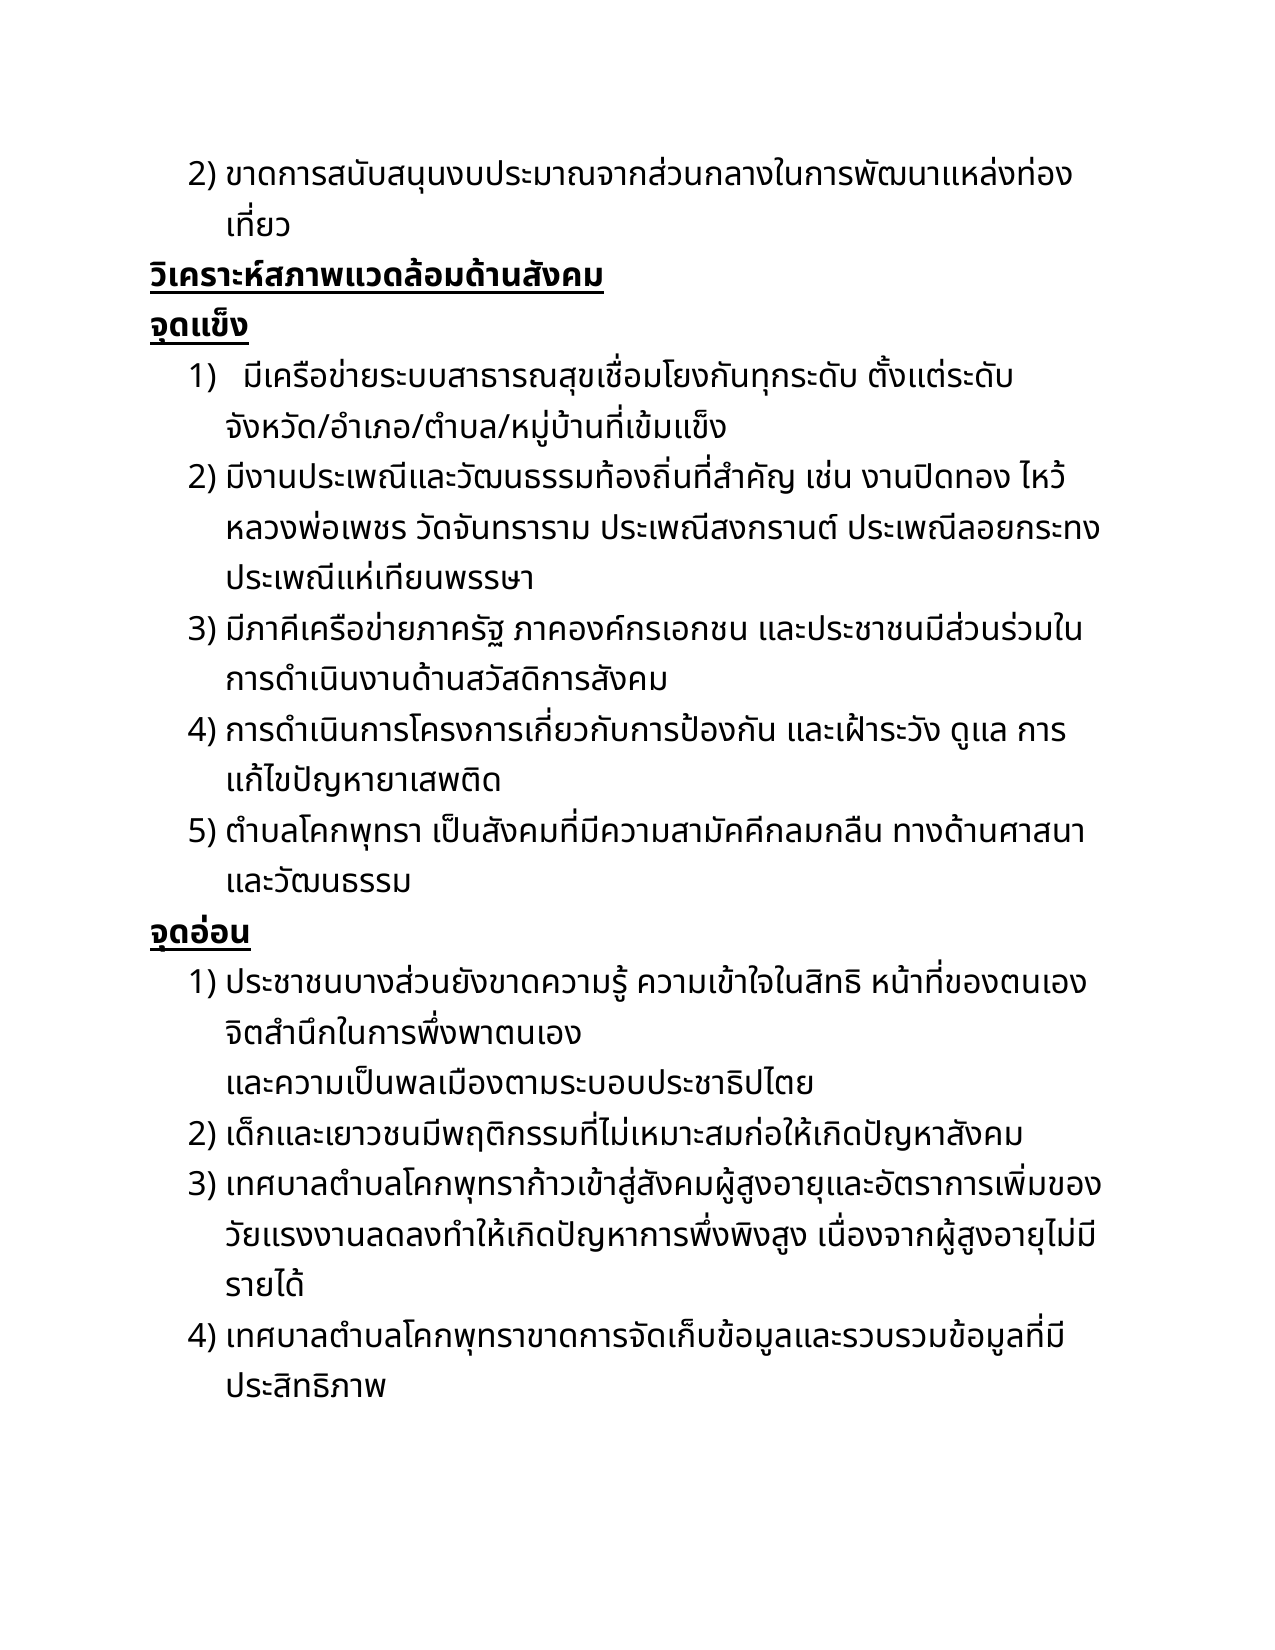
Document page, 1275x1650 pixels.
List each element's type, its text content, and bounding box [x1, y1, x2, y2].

text จุดแข็ง [150, 301, 1125, 352]
list มีงานประเพณีและวัฒนธรรมท้องถิ่นที่สำคัญ เช่น งานปิดทอง ไหว้หลวงพ่อเพชร วัดจันทราราม ประเพณีสงกรานต์ ประเพณีลอยกระทง ประเพณีแห่เทียนพรรษา [187, 453, 1125, 604]
list เทศบาลตำบลโคกพุทราขาดการจัดเก็บข้อมูลและรวบรวมข้อมูลที่มีประสิทธิภาพ [187, 1312, 1125, 1413]
text วิเคราะห์สภาพแวดล้อมด้านสังคม [150, 251, 1125, 301]
list มีเครือข่ายระบบสาธารณสุขเชื่อมโยงกันทุกระดับ ตั้งแต่ระดับจังหวัด/อำเภอ/ตำบล/หมู่บ้านที่เข้มแข็ง [187, 352, 1125, 453]
list การดำเนินการโครงการเกี่ยวกับการป้องกัน และเฝ้าระวัง ดูแล การแก้ไขปัญหายาเสพติด [187, 706, 1125, 807]
list เทศบาลตำบลโคกพุทราก้าวเข้าสู่สังคมผู้สูงอายุและอัตราการเพิ่มของวัยแรงงานลดลงทำให้เกิดปัญหาการพึ่งพิงสูง เนื่องจากผู้สูงอายุไม่มีรายได้ [187, 1160, 1125, 1312]
list ประชาชนบางส่วนยังขาดความรู้ ความเข้าใจในสิทธิ หน้าที่ของตนเอง จิตสำนึกในการพึ่งพาตนเอง และความเป็นพลเมืองตามระบอบประชาธิปไตย [187, 958, 1125, 1109]
list เด็กและเยาวชนมีพฤติกรรมที่ไม่เหมาะสมก่อให้เกิดปัญหาสังคม [187, 1109, 1125, 1160]
list ขาดการสนับสนุนงบประมาณจากส่วนกลางในการพัฒนาแหล่งท่องเที่ยว [187, 150, 1125, 251]
list ตำบลโคกพุทรา เป็นสังคมที่มีความสามัคคีกลมกลืน ทางด้านศาสนาและวัฒนธรรม [187, 807, 1125, 908]
text จุดอ่อน [150, 908, 1125, 958]
list มีภาคีเครือข่ายภาครัฐ ภาคองค์กรเอกชน และประชาชนมีส่วนร่วมในการดำเนินงานด้านสวัสดิการสังคม [187, 604, 1125, 706]
